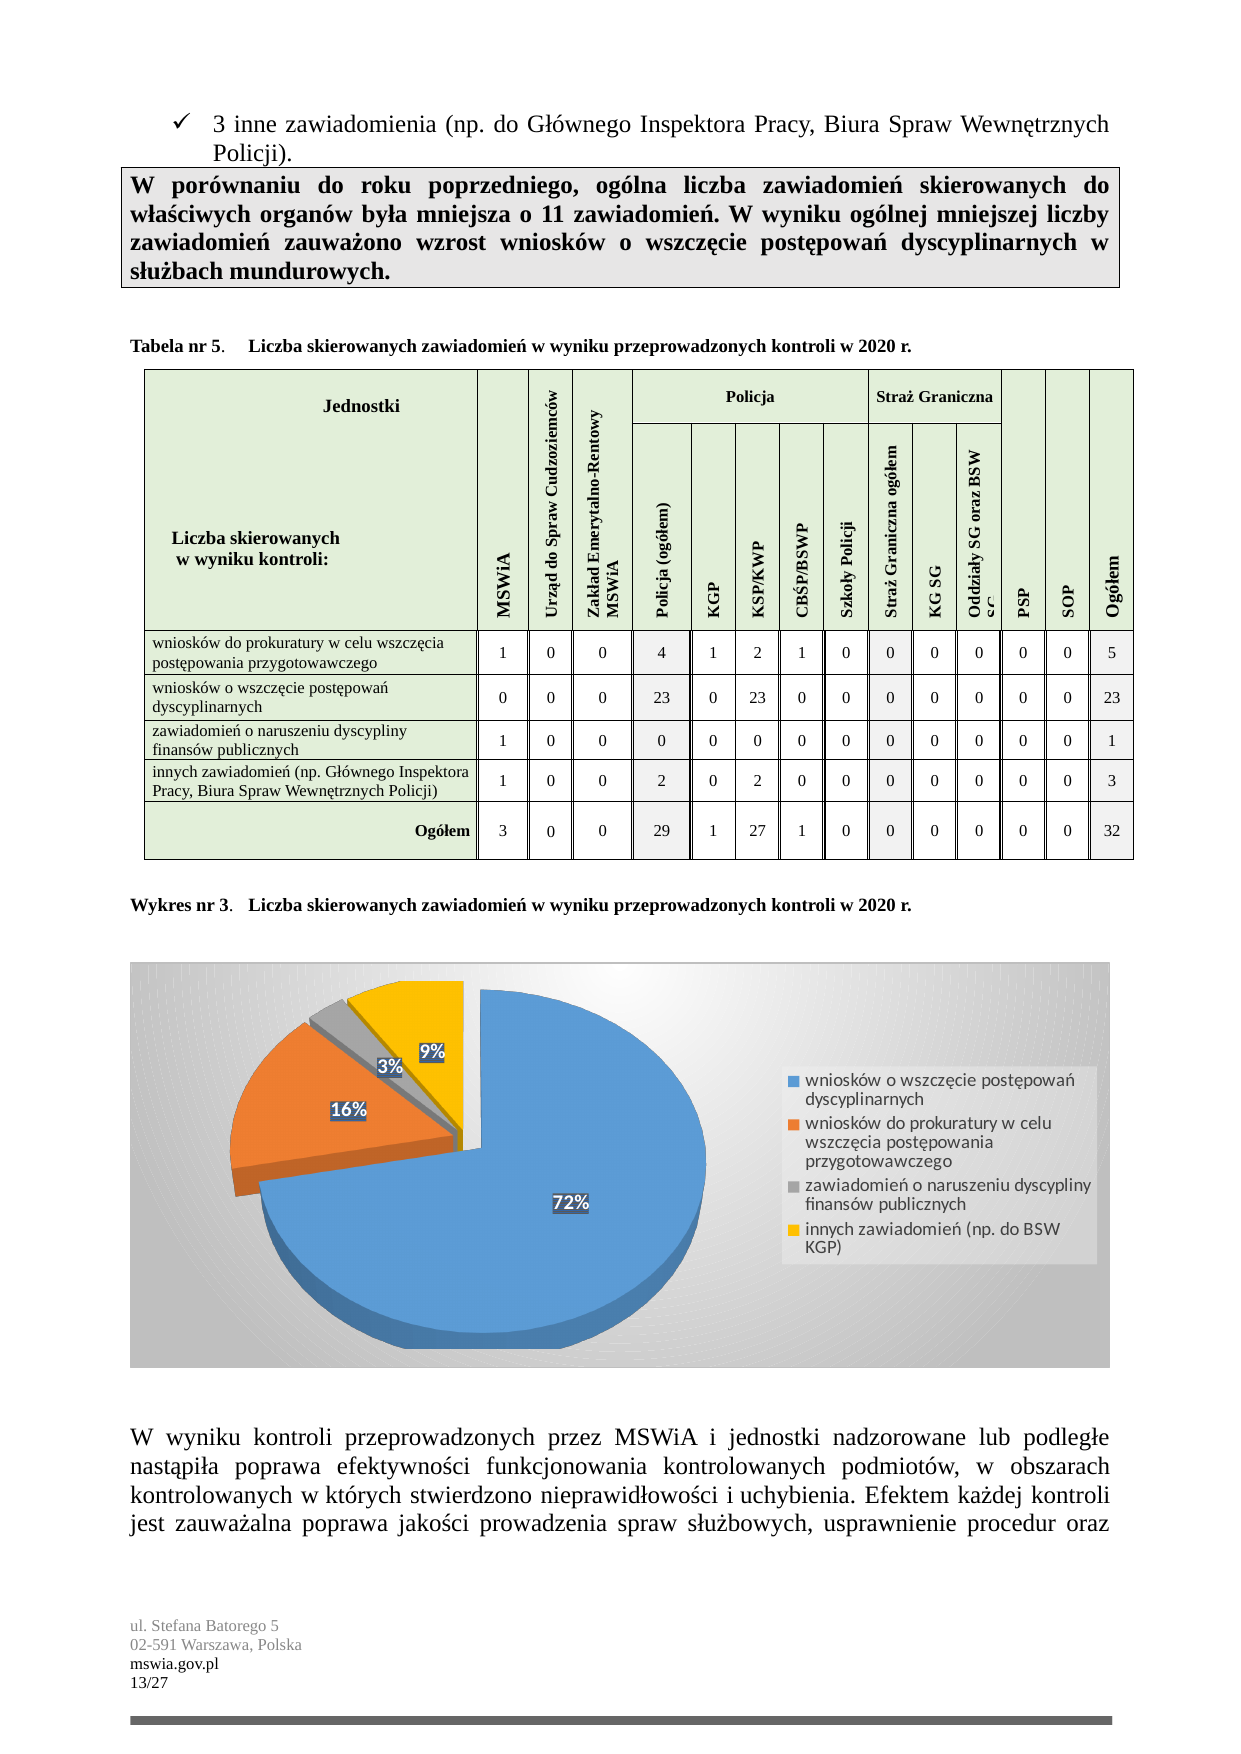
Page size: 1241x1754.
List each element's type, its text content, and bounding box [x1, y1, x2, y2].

table_cell KSP/KWP [736, 424, 779, 630]
table_cell 0 [574, 802, 631, 859]
table_cell Straż Graniczna ogółem [869, 424, 912, 630]
table_cell 0 [826, 721, 867, 759]
table_cell 0 [826, 631, 867, 674]
table_cell Oddziały SG oraz BSW SG [957, 424, 1001, 630]
table_cell 3 [1091, 760, 1133, 801]
table_cell 0 [958, 631, 999, 674]
table_cell 2 [736, 760, 778, 801]
table_cell 0 [693, 675, 735, 720]
table_cell 0 [958, 721, 999, 759]
table_header Policja [633, 370, 868, 422]
table_cell 1 [479, 721, 527, 759]
table_header SOP [1046, 370, 1089, 630]
table_cell 1 [1091, 721, 1133, 759]
table_cell 29 [634, 802, 689, 859]
table_cell 0 [914, 675, 955, 720]
table_cell 0 [1047, 631, 1088, 674]
table_cell 0 [1003, 631, 1044, 674]
table_header MSWiA [478, 370, 528, 630]
table_cell innych zawiadomień (np. Głównego Inspektora Pracy, Biura Spraw Wewnętrznych Policji) [145, 760, 476, 801]
table_cell 0 [530, 631, 571, 674]
table_cell 0 [693, 721, 735, 759]
table_cell 0 [574, 675, 631, 720]
table_cell 0 [1047, 675, 1088, 720]
table_header PSP [1002, 370, 1045, 630]
table_cell 0 [479, 675, 527, 720]
table_cell 0 [826, 760, 867, 801]
table_cell 0 [826, 802, 867, 859]
table_cell 0 [1003, 675, 1044, 720]
table_cell 0 [958, 802, 999, 859]
table_cell 0 [914, 760, 955, 801]
table_cell 0 [781, 675, 822, 720]
table_cell 0 [693, 760, 735, 801]
table_cell zawiadomień o naruszeniu dyscypliny finansów publicznych [145, 721, 476, 759]
table_cell 0 [914, 802, 955, 859]
table_cell 1 [781, 631, 822, 674]
table_cell 0 [1003, 802, 1044, 859]
table_cell 0 [958, 760, 999, 801]
table_cell 0 [1047, 721, 1088, 759]
table_cell Ogółem [145, 802, 476, 859]
table_cell CBŚP/BSWP [780, 424, 823, 630]
table_cell 23 [634, 675, 689, 720]
table_cell 27 [736, 802, 778, 859]
table_cell 0 [870, 802, 911, 859]
table_cell 0 [870, 675, 911, 720]
table_cell 0 [826, 675, 867, 720]
table_cell 0 [530, 802, 571, 859]
table_cell Szkoły Policji [824, 424, 868, 630]
table_cell 0 [958, 675, 999, 720]
table_cell 0 [530, 721, 571, 759]
table_cell 0 [736, 721, 778, 759]
table_cell 2 [634, 760, 689, 801]
table_header Urząd do Spraw Cudzoziemców [529, 370, 572, 630]
table_cell 1 [781, 802, 822, 859]
table_cell 1 [693, 802, 735, 859]
table_cell 0 [870, 721, 911, 759]
table_cell 0 [1003, 760, 1044, 801]
table_cell 0 [574, 721, 631, 759]
list 3 inne zawiadomienia (np. do Głównego Inspektora Pracy, Biura Spraw Wewnętrznych Policji). [171, 109, 1110, 167]
table_cell 3 [479, 802, 527, 859]
table_cell 1 [479, 760, 527, 801]
table_cell 23 [736, 675, 778, 720]
table_cell 23 [1091, 675, 1133, 720]
text Tabela nr 5. Liczba skierowanych zawiadomień w wyniku przeprowadzonych kontroli w 2020 r. [130, 334, 1110, 356]
table_cell 0 [530, 760, 571, 801]
table_cell 0 [1047, 802, 1088, 859]
table_cell 2 [736, 631, 778, 674]
table_cell 1 [479, 631, 527, 674]
table_header Straż Graniczna [869, 370, 1001, 422]
table_cell 0 [634, 721, 689, 759]
table_cell 0 [781, 760, 822, 801]
table_cell 5 [1091, 631, 1133, 674]
table_cell wniosków o wszczęcie postępowań dyscyplinarnych [145, 675, 476, 720]
picture [0, 1716, 1241, 1754]
table_header Zakład Emerytalno-Rentowy MSWiA [573, 370, 632, 630]
table_cell 0 [574, 760, 631, 801]
table_cell 32 [1091, 802, 1133, 859]
table_cell 0 [574, 631, 631, 674]
table_cell Policja (ogółem) [633, 424, 691, 630]
text Wykres nr 3. Liczba skierowanych zawiadomień w wyniku przeprowadzonych kontroli w 2020 r. [130, 894, 1110, 916]
table_cell 0 [870, 760, 911, 801]
table_cell wniosków do prokuratury w celu wszczęcia postępowania przygotowawczego [145, 631, 476, 674]
table_cell 0 [914, 631, 955, 674]
table_cell KG SG [913, 424, 956, 630]
text W porównaniu do roku poprzedniego, ogólna liczba zawiadomień skierowanych do właściwych organów była mniejsza o 11 zawiadomień. W wyniku ogólnej mniejszej liczby zawiadomień zauważono wzrost wniosków o wszczęcie postępowań dyscyplinarnych w służbach mundurowych. [122, 168, 1119, 287]
table_cell 0 [530, 675, 571, 720]
table_cell KGP [692, 424, 735, 630]
table_cell 4 [634, 631, 689, 674]
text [130, 1422, 1110, 1537]
table_cell 0 [781, 721, 822, 759]
table_cell 0 [1047, 760, 1088, 801]
table_cell 0 [1003, 721, 1044, 759]
table_cell 0 [914, 721, 955, 759]
table_header Jednostki Liczba skierowanych w wyniku kontroli: [145, 370, 477, 630]
table_cell 1 [693, 631, 735, 674]
table_header Ogółem [1090, 370, 1133, 630]
table_cell 0 [870, 631, 911, 674]
